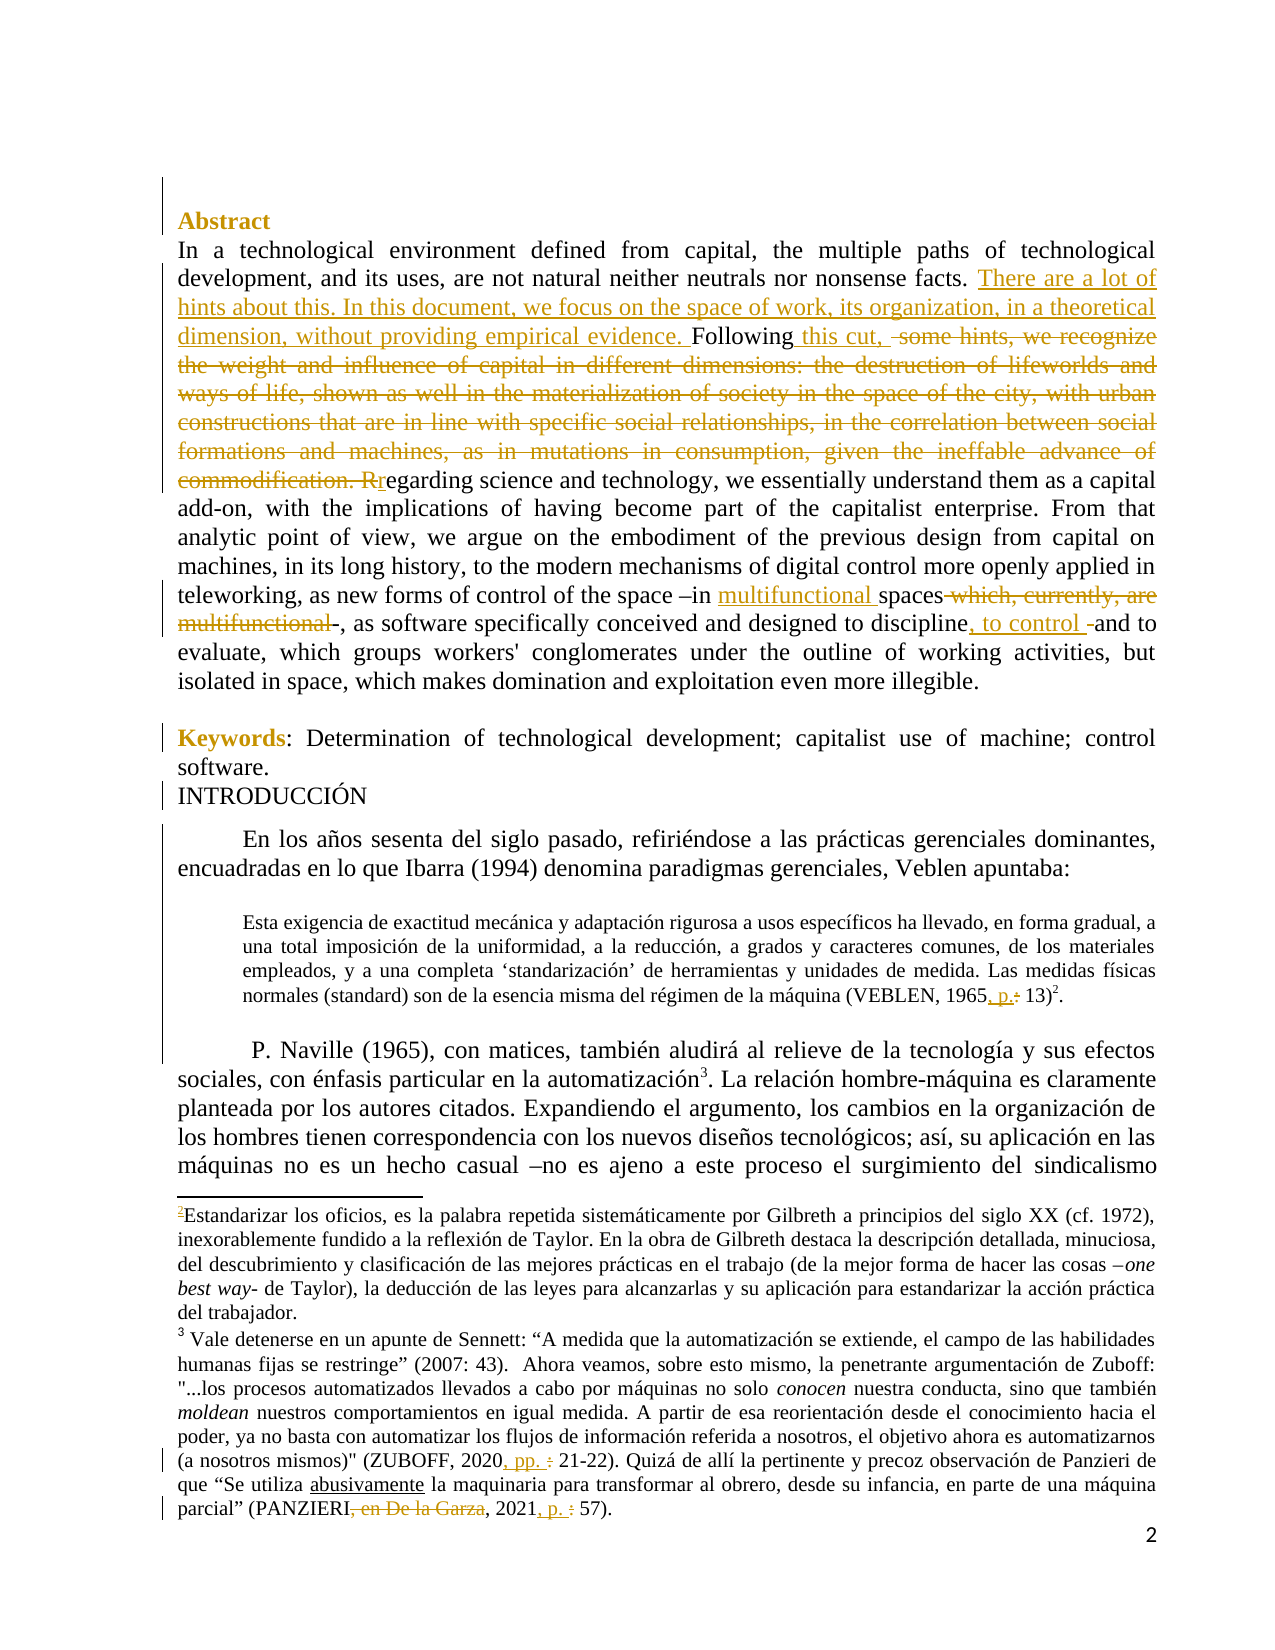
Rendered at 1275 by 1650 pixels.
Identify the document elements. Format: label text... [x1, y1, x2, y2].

text In a technological environment defined from capital, the multiple paths of technological development, and its uses, are not natural neither neutrals nor nonsense facts. Followingegarding science and technology, we essentially understand them as a capital add-on, with the implications of having become part of the capitalist enterprise. From that analytic point of view, we argue on the embodiment of the previous design from capital on machines, in its long history, to the modern mechanisms of digital control more openly applied in teleworking, as new forms of control of the space –in spaces-, as software specifically conceived and designed to disciplineand to evaluate, which groups workers' conglomerates under the outline of working activities, but isolated in space, which makes domination and exploitation even more illegible. [177, 366, 1157, 423]
text Abstract [177, 206, 1157, 235]
text En los años sesenta del siglo pasado, refiriéndose a las prácticas gerenciales dominantes, encuadradas en lo que Ibarra (1994) denomina paradigmas gerenciales, Veblen apuntaba: [177, 824, 1157, 882]
text In a technological environment defined from capital, the multiple paths of technological development, and its uses, are not natural neither neutrals nor nonsense facts. Followingegarding science and technology, we essentially understand them as a capital add-on, with the implications of having become part of the capitalist enterprise. From that analytic point of view, we argue on the embodiment of the previous design from capital on machines, in its long history, to the modern mechanisms of digital control more openly applied in teleworking, as new forms of control of the space –in spaces-, as software specifically conceived and designed to disciplineand to evaluate, which groups workers' conglomerates under the outline of working activities, but isolated in space, which makes domination and exploitation even more illegible. [177, 235, 1157, 365]
text Keywords: Determination of technological development; capitalist use of machine; control software. [177, 723, 1157, 781]
text INTRODUCCIÓN [177, 781, 1157, 810]
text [177, 1035, 1157, 1179]
text In a technological environment defined from capital, the multiple paths of technological development, and its uses, are not natural neither neutrals nor nonsense facts. Followingegarding science and technology, we essentially understand them as a capital add-on, with the implications of having become part of the capitalist enterprise. From that analytic point of view, we argue on the embodiment of the previous design from capital on machines, in its long history, to the modern mechanisms of digital control more openly applied in teleworking, as new forms of control of the space –in spaces-, as software specifically conceived and designed to disciplineand to evaluate, which groups workers' conglomerates under the outline of working activities, but isolated in space, which makes domination and exploitation even more illegible. [177, 424, 1157, 695]
text Esta exigencia de exactitud mecánica y adaptación rigurosa a usos específicos ha llevado, en forma gradual, a una total imposición de la uniformidad, a la reducción, a grados y caracteres comunes, de los materiales empleados, y a una completa ‘standarización’ de herramientas y unidades de medida. Las medidas físicas normales (standard) son de la esencia misma del régimen de la máquina (VEBLEN, 1965 13). [242, 910, 1157, 1007]
